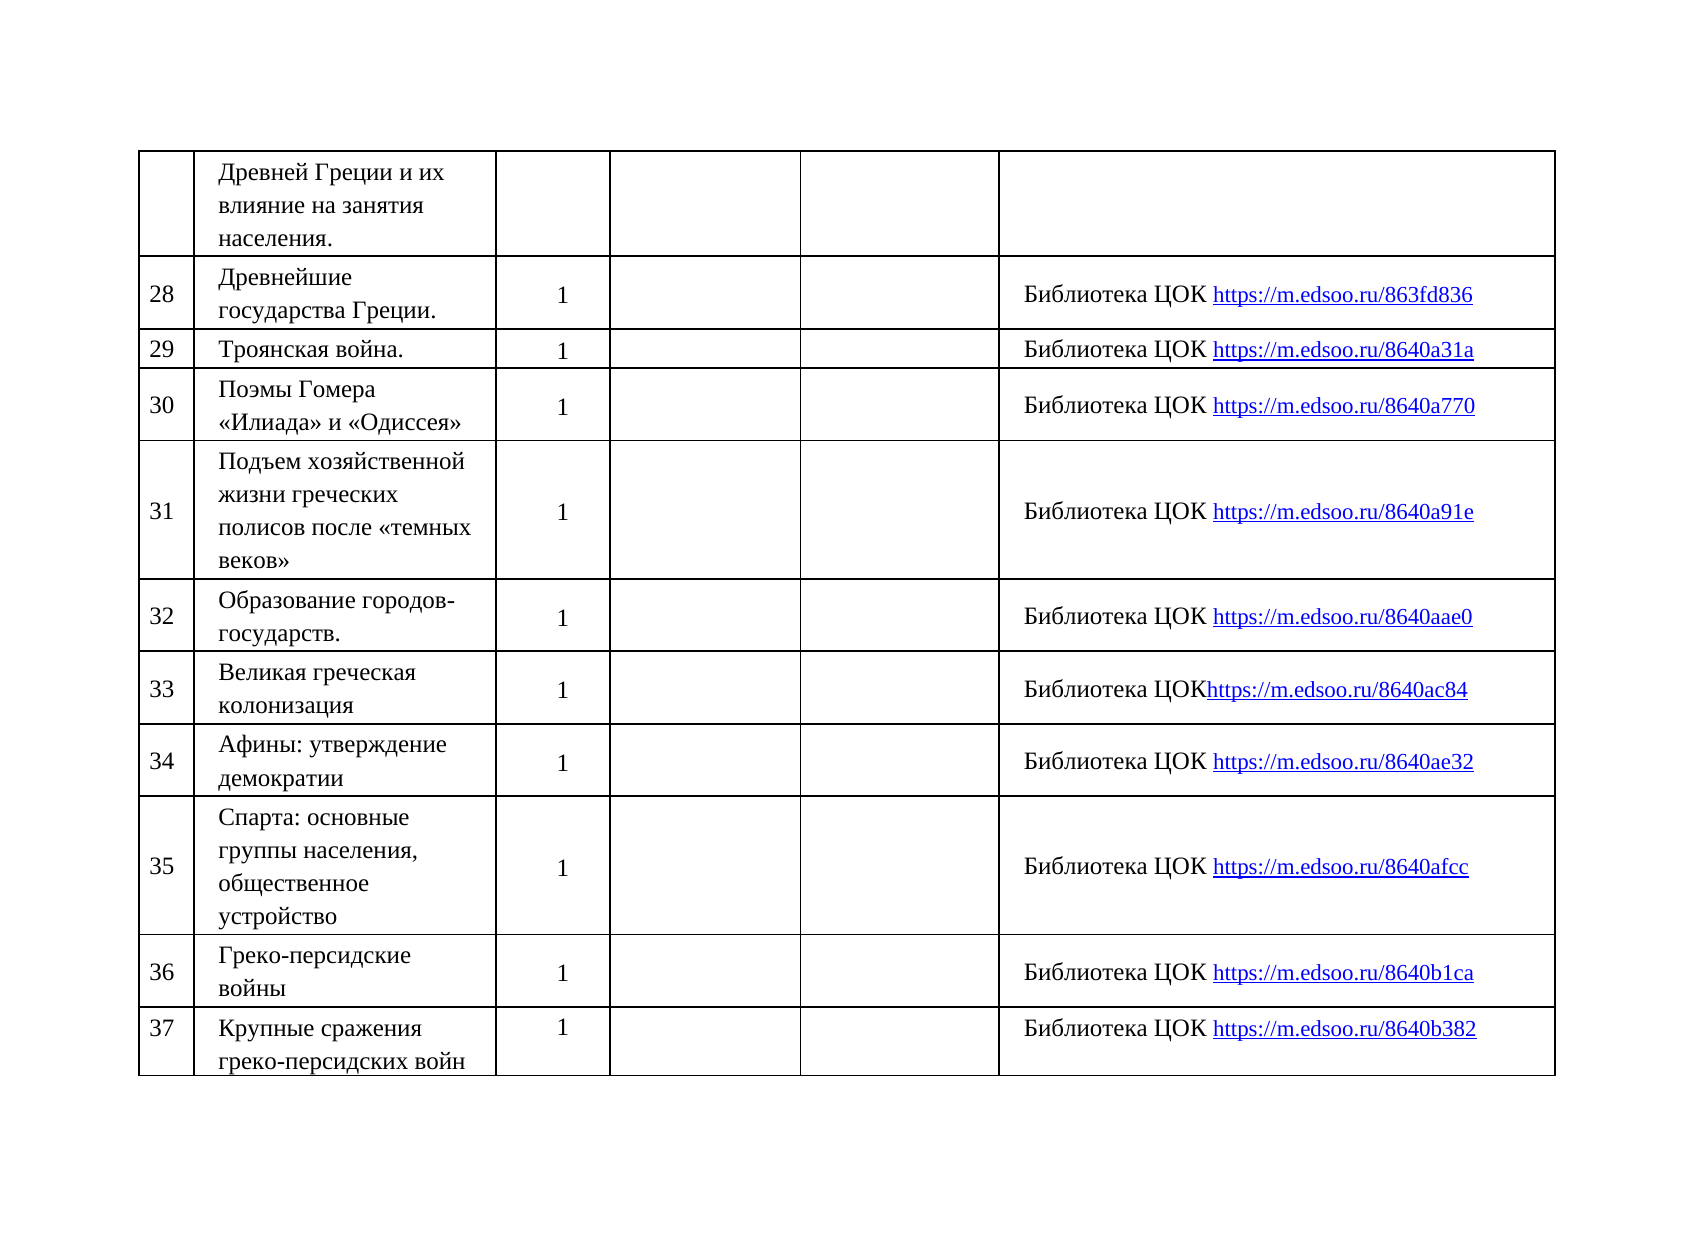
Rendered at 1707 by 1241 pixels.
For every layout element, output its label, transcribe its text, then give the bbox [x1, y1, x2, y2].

table_cell [611, 152, 800, 255]
table_cell [801, 580, 998, 650]
table_cell 35 [140, 797, 193, 934]
table_cell [611, 369, 800, 439]
table_cell [801, 152, 998, 255]
table_cell 37 [140, 1008, 193, 1074]
table_cell 33 [140, 652, 193, 723]
table_cell Библиотека ЦОК https://m.edsoo.ru/8640afcc [1000, 797, 1554, 934]
table_cell 1 [497, 441, 609, 578]
table_cell 32 [140, 580, 193, 650]
table_cell Библиотека ЦОК https://m.edsoo.ru/8640aae0 [1000, 580, 1554, 650]
table_cell [611, 257, 800, 328]
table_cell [195, 152, 495, 255]
table_cell [611, 725, 800, 795]
table_cell [611, 1008, 800, 1074]
table_cell 30 [140, 369, 193, 439]
table_cell Библиотека ЦОК https://m.edsoo.ru/8640b1ca [1000, 935, 1554, 1006]
table_cell [801, 797, 998, 934]
table_cell Спарта: основные группы населения, общественное устройство [195, 797, 495, 934]
table_cell Афины: утверждение демократии [195, 725, 495, 795]
table_cell Греко-персидские войны [195, 935, 495, 1006]
table_cell [801, 257, 998, 328]
table_cell [801, 441, 998, 578]
table_cell [801, 330, 998, 367]
table_cell 1 [497, 580, 609, 650]
table_cell 31 [140, 441, 193, 578]
table_cell Библиотека ЦОК https://m.edsoo.ru/8640a91e [1000, 441, 1554, 578]
table_cell [611, 935, 800, 1006]
table_cell 1 [497, 1008, 609, 1074]
table_cell Библиотека ЦОК https://m.edsoo.ru/8640ae32 [1000, 725, 1554, 795]
table_cell 1 [497, 797, 609, 934]
table_cell 1 [497, 652, 609, 723]
table_cell [801, 935, 998, 1006]
table_cell 1 [497, 330, 609, 367]
table_cell 29 [140, 330, 193, 367]
table_cell [801, 1008, 998, 1074]
table_cell 1 [497, 935, 609, 1006]
table_cell 1 [497, 257, 609, 328]
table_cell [195, 1008, 495, 1074]
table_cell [1000, 152, 1554, 255]
table_cell Библиотека ЦОК https://m.edsoo.ru/8640a31a [1000, 330, 1554, 367]
table_cell Библиотека ЦОКhttps://m.edsoo.ru/8640ac84 [1000, 652, 1554, 723]
table_cell [801, 369, 998, 439]
table_cell 36 [140, 935, 193, 1006]
table_cell Великая греческая колонизация [195, 652, 495, 723]
table_cell [611, 652, 800, 723]
table_cell [611, 797, 800, 934]
table_cell 1 [497, 152, 609, 255]
table_cell Древнейшие государства Греции. [195, 257, 495, 328]
table_cell [801, 725, 998, 795]
table_cell [801, 652, 998, 723]
table_cell Троянская война. [195, 330, 495, 367]
table_cell 34 [140, 725, 193, 795]
table_cell [611, 330, 800, 367]
table_cell Подъем хозяйственной жизни греческих полисов после «темных веков» [195, 441, 495, 578]
table_cell [611, 441, 800, 578]
table_cell [611, 580, 800, 650]
table_cell 1 [497, 725, 609, 795]
table_cell 1 [497, 369, 609, 439]
table_cell Библиотека ЦОК https://m.edsoo.ru/863fd836 [1000, 257, 1554, 328]
table_cell Поэмы Гомера «Илиада» и «Одиссея» [195, 369, 495, 439]
table_cell Образование городов-государств. [195, 580, 495, 650]
table_cell 27 [140, 152, 193, 255]
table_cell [1000, 1008, 1554, 1074]
table_cell Библиотека ЦОК https://m.edsoo.ru/8640a770 [1000, 369, 1554, 439]
table_cell 28 [140, 257, 193, 328]
